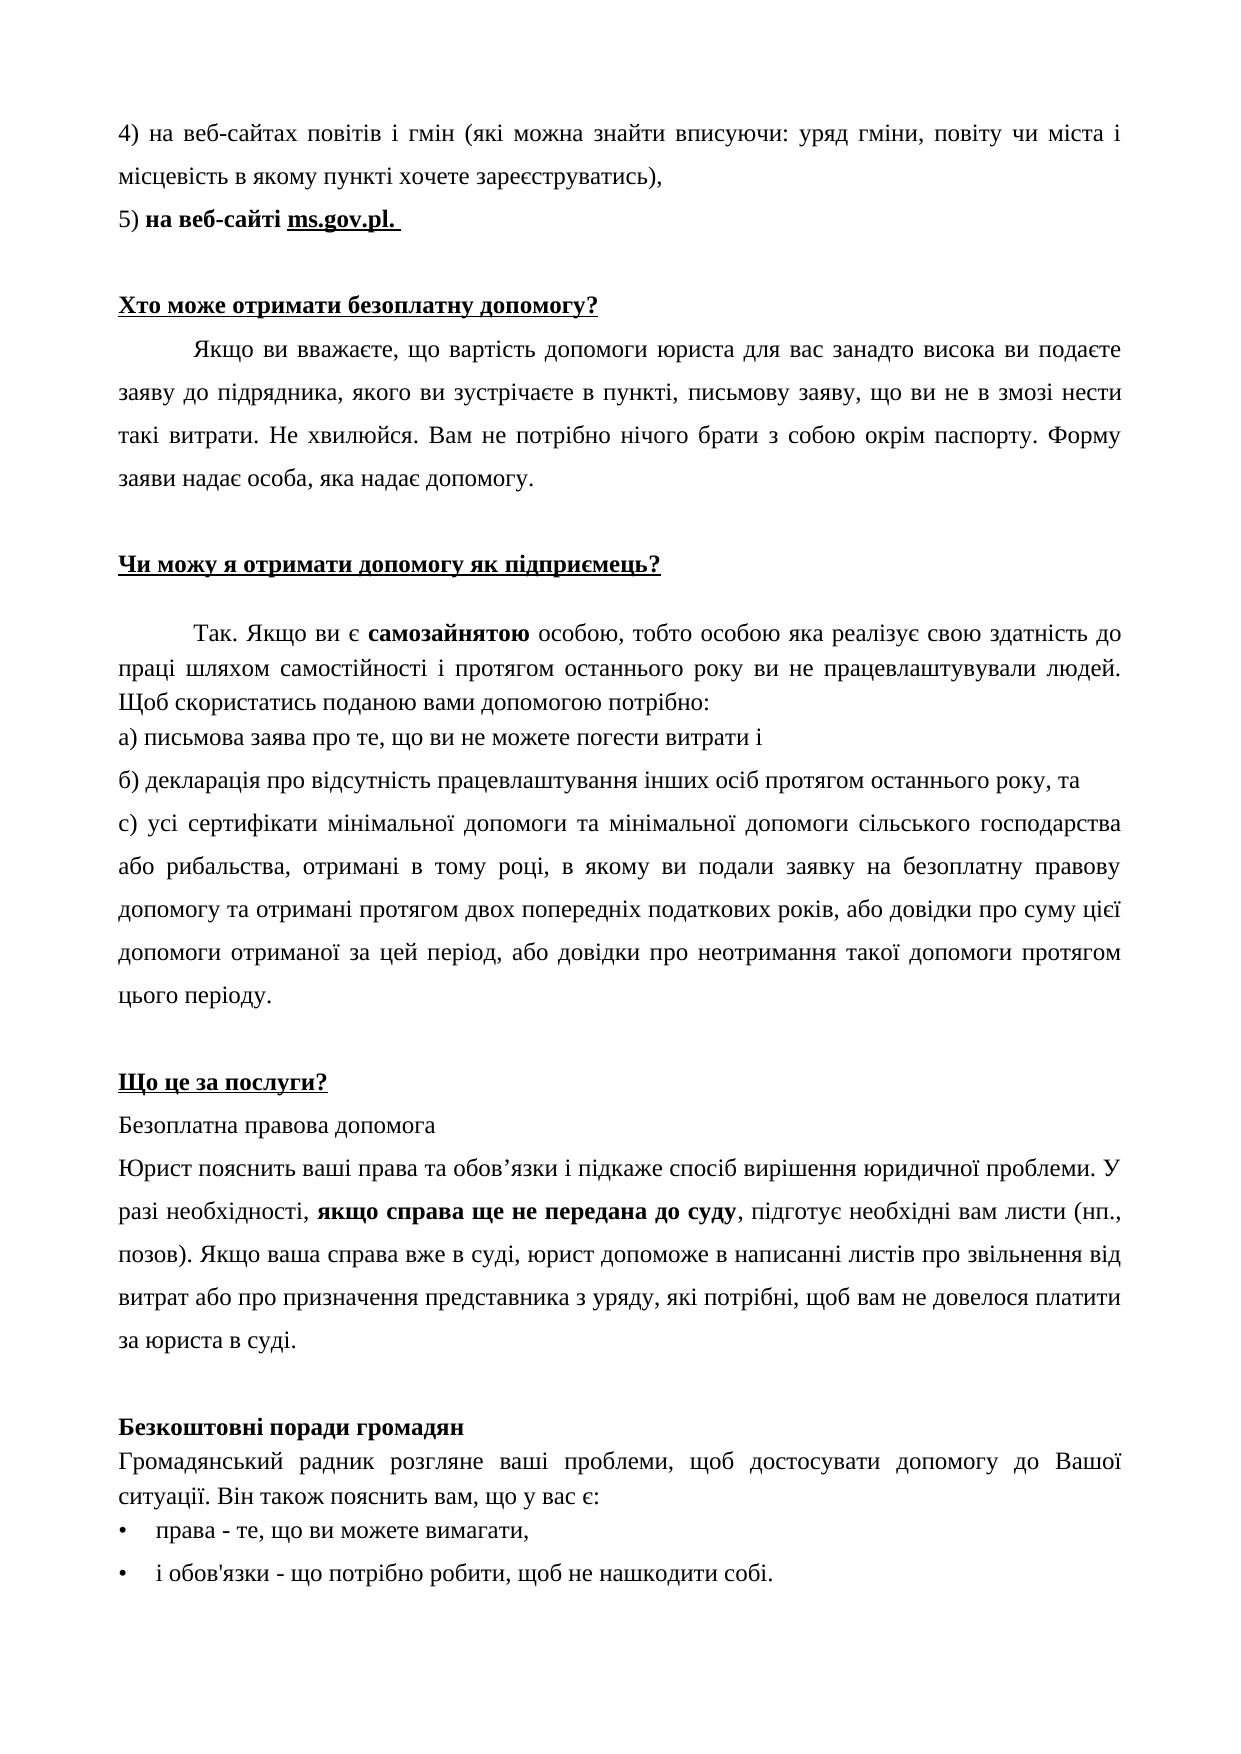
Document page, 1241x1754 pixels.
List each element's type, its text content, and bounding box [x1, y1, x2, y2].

text Громадянський радник розгляне ваші проблеми, щоб достосувати допомогу до Вашої ситуації. Він також пояснить вам, що у вас є: [118, 1446, 1122, 1509]
list і обов'язки - що потрібно робити, щоб не нашкодити собі. [118, 1558, 1122, 1587]
text Безоплатна правова допомога [118, 1110, 1122, 1139]
text Що це за послуги? [118, 1067, 1122, 1096]
text Чи можу я отримати допомогу як підприємець? [118, 549, 1122, 578]
list права - те, що ви можете вимагати, [118, 1515, 1122, 1544]
text б) декларація про відсутність працевлаштування інших осіб протягом останнього року, та [118, 765, 1122, 794]
text c) усі сертифікати мінімальної допомоги та мінімальної допомоги сільського господарства або рибальства, отримані в тому році, в якому ви подали заявку на безоплатну правову допомогу та отримані протягом двох попередніх податкових років, або довідки про суму цієї допомоги отриманої за цей період, або довідки про неотримання такої допомоги протягом цього періоду. [118, 808, 1122, 1009]
text Безкоштовні поради громадян [118, 1412, 1122, 1441]
text Хто може отримати безоплатну допомогу? [118, 291, 1122, 319]
text Юрист пояснить ваші права та обов’язки і підкаже спосіб вирішення юридичної проблеми. У разі необхідності, якщо справа ще не передана до суду, підготує необхідні вам листи (нп., позов). Якщо ваша справа вже в суді, юрист допоможе в написанні листів про звільнення від витрат або про призначення представника з уряду, які потрібні, щоб вам не довелося платити за юриста в суді. [118, 1153, 1122, 1354]
text 4) на веб-сайтах повітів і гмін (які можна знайти вписуючи: уряд гміни, повіту чи міста і місцевість в якому пункті хочете зареєструватись), [118, 118, 1122, 190]
text 5) на веб-сайті ms.gov.pl. [118, 204, 1122, 233]
text Так. Якщо ви є самозайнятою особою, тобто особою яка реалізує свою здатність до праці шляхом самостійності і протягом останнього року ви не працевлаштувували людей. Щоб скористатись поданою вами допомогою потрібно: [118, 618, 1122, 716]
text Якщо ви вважаєте, що вартість допомоги юриста для вас занадто висока ви подаєте заяву до підрядника, якого ви зустрічаєте в пункті, письмову заяву, що ви не в змозі нести такі витрати. Не хвилюйся. Вам не потрібно нічого брати з собою окрім паспорту. Форму заяви надає особа, яка надає допомогу. [118, 334, 1122, 492]
text а) письмова заява про те, що ви не можете погести витрати і [118, 722, 1122, 751]
